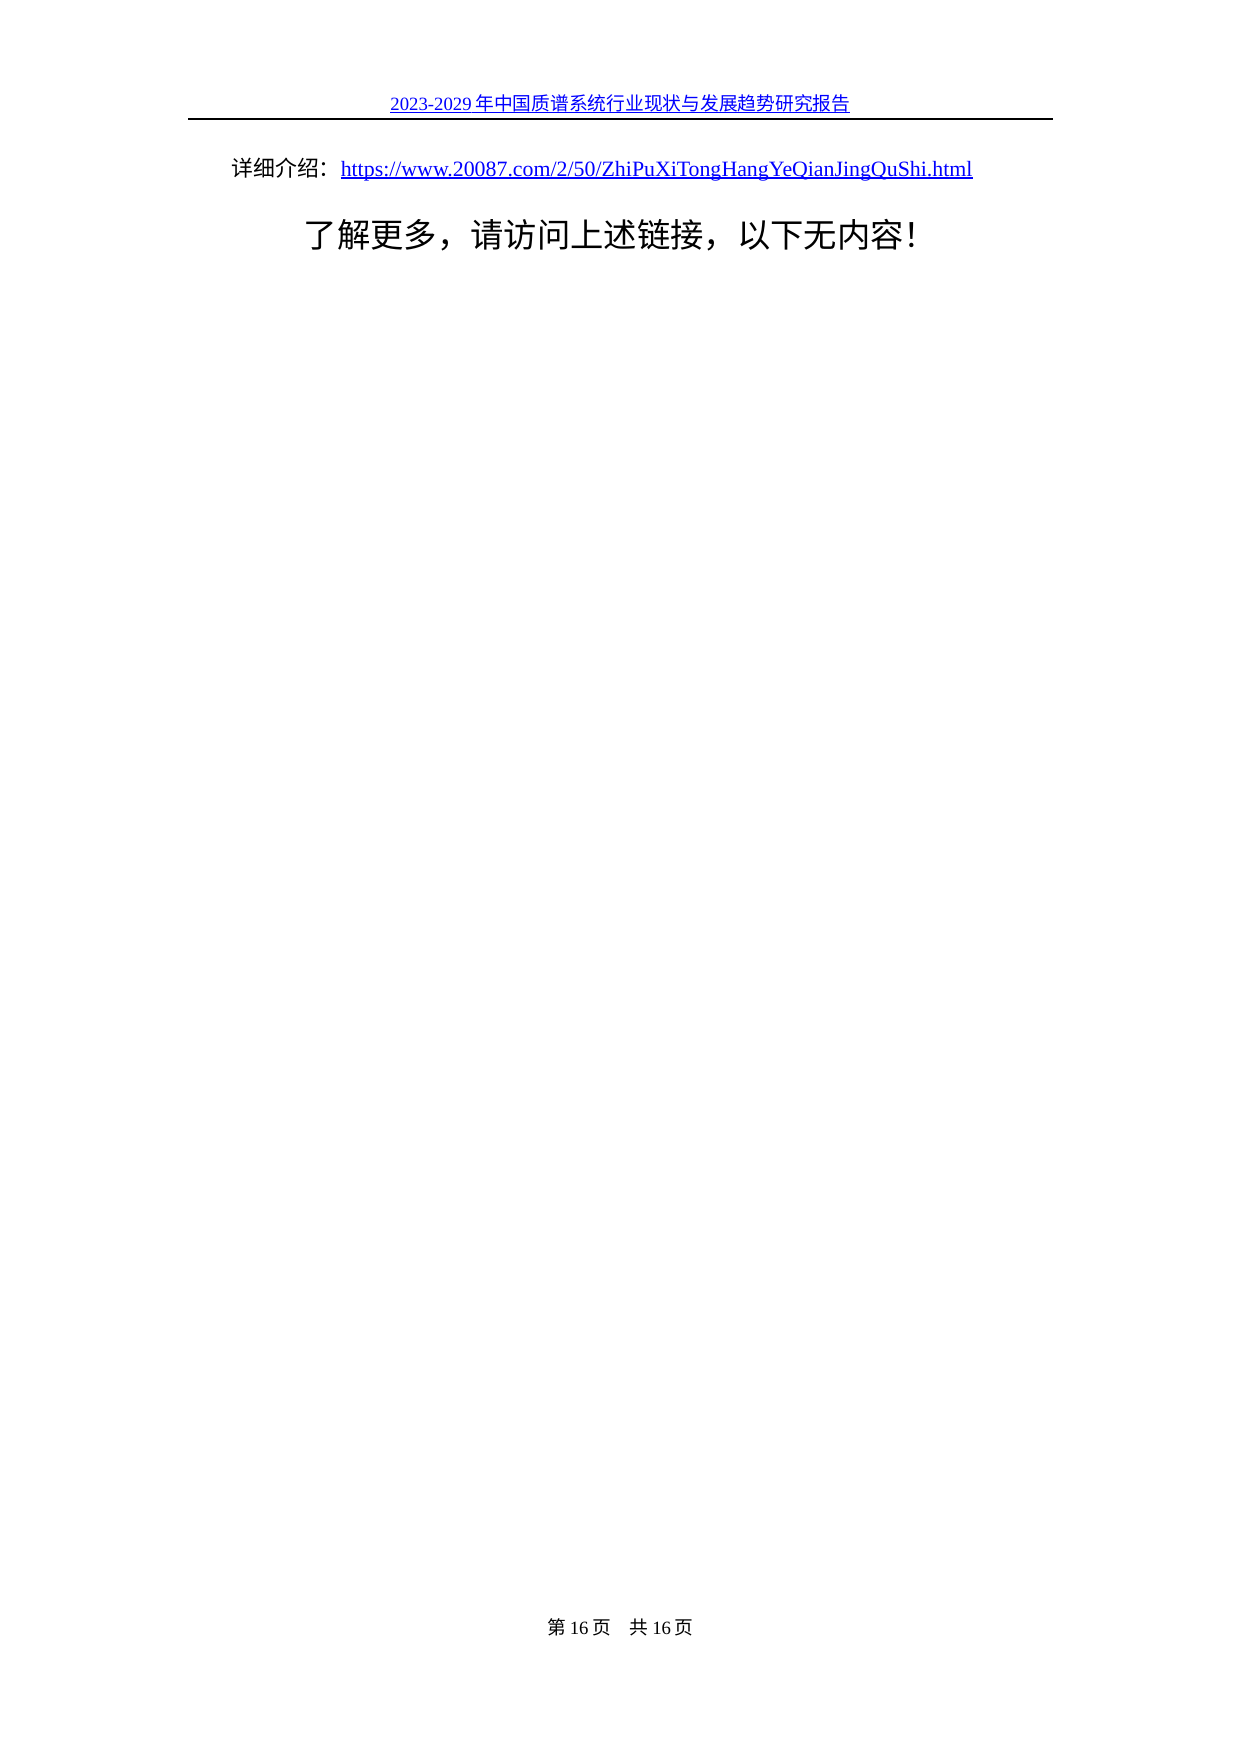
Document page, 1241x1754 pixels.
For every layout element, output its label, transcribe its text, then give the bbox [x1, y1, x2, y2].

title 了解更多，请访问上述链接，以下无内容！ [187, 200, 1053, 265]
text 详细介绍：https://www.20087.com/2/50/ZhiPuXiTongHangYeQianJingQuShi.html [187, 150, 1053, 183]
